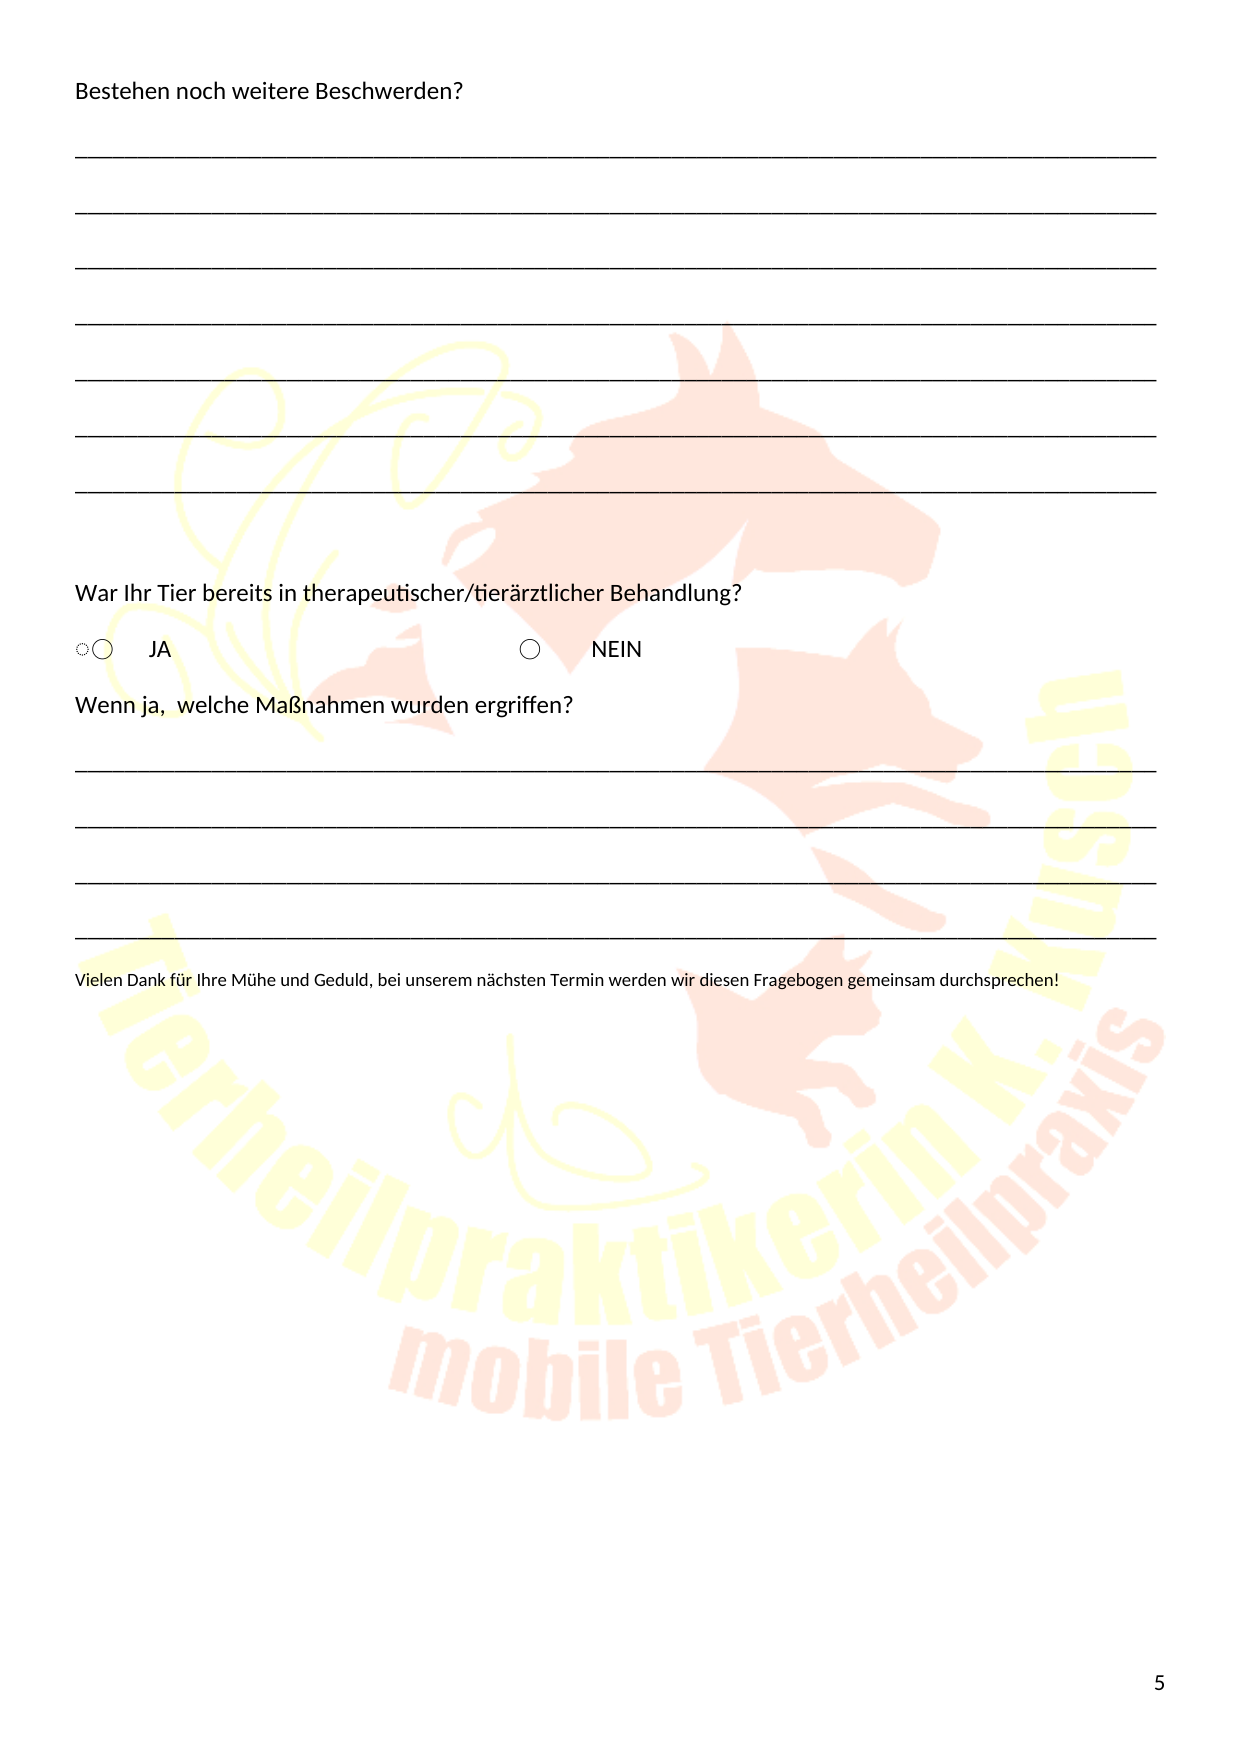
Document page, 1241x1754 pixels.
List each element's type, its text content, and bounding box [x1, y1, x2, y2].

text ⃝ JA ⃝ NEIN [75, 633, 1165, 664]
text Wenn ja, welche Maßnahmen wurden ergriffen? [75, 689, 1165, 720]
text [75, 131, 1165, 161]
text _______________________________________________________________________________________ [75, 242, 1165, 273]
text _______________________________________________________________________________________ [75, 466, 1165, 496]
text _______________________________________________________________________________________ [75, 801, 1165, 831]
text _______________________________________________________________________________________ [75, 745, 1165, 776]
text _______________________________________________________________________________________ [75, 298, 1165, 329]
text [75, 187, 1165, 217]
text _______________________________________________________________________________________ [75, 410, 1165, 441]
text _______________________________________________________________________________________ [75, 912, 1165, 943]
text _______________________________________________________________________________________ [75, 857, 1165, 887]
text War Ihr Tier bereits in therapeutischer/tierärztlicher Behandlung? [75, 577, 1165, 608]
text Vielen Dank für Ihre Mühe und Geduld, bei unserem nächsten Termin werden wir diesen Fragebogen gemeinsam durchsprechen! [75, 968, 1165, 991]
text Bestehen noch weitere Beschwerden? [75, 75, 1165, 106]
text _______________________________________________________________________________________ [75, 354, 1165, 385]
